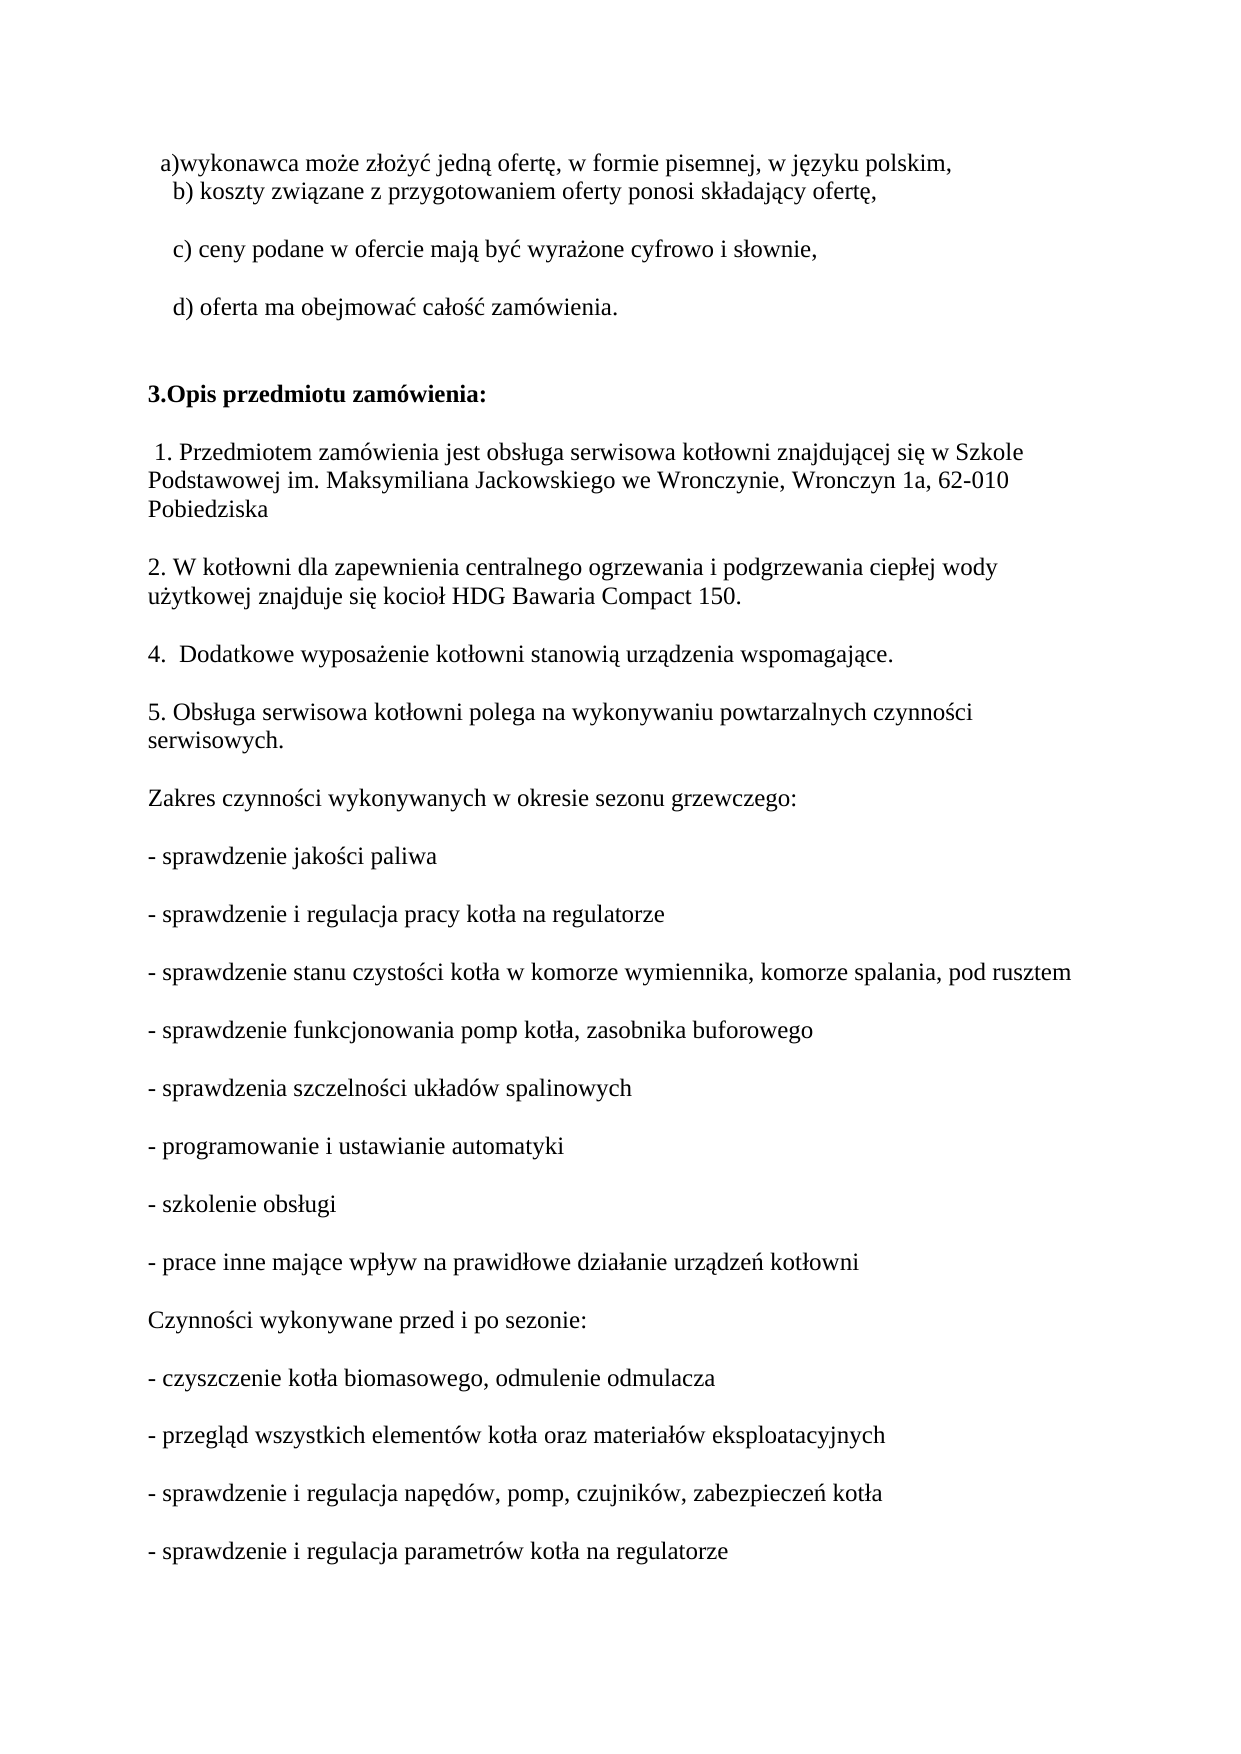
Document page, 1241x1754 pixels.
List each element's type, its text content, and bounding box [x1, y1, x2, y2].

text - sprawdzenie i regulacja pracy kotła na regulatorze [148, 899, 1093, 928]
text 2. W kotłowni dla zapewnienia centralnego ogrzewania i podgrzewania ciepłej wody użytkowej znajduje się kocioł HDG Bawaria Compact 150. [148, 552, 1093, 610]
text a)wykonawca może złożyć jedną ofertę, w formie pisemnej, w języku polskim, b) koszty związane z przygotowaniem oferty ponosi składający ofertę, [148, 148, 1093, 205]
text - czyszczenie kotła biomasowego, odmulenie odmulacza [148, 1363, 1093, 1391]
text - sprawdzenie stanu czystości kotła w komorze wymiennika, komorze spalania, pod rusztem [148, 957, 1093, 986]
text 4. Dodatkowe wyposażenie kotłowni stanowią urządzenia wspomagające. [148, 639, 1093, 668]
text - przegląd wszystkich elementów kotła oraz materiałów eksploatacyjnych [148, 1421, 1093, 1449]
text 1. Przedmiotem zamówienia jest obsługa serwisowa kotłowni znajdującej się w Szkole Podstawowej im. Maksymiliana Jackowskiego we Wronczynie, Wronczyn 1a, 62-010 Pobiedziska [148, 437, 1093, 523]
text - sprawdzenie i regulacja napędów, pomp, czujników, zabezpieczeń kotła [148, 1478, 1093, 1507]
text - sprawdzenie funkcjonowania pomp kotła, zasobnika buforowego [148, 1015, 1093, 1044]
text 5. Obsługa serwisowa kotłowni polega na wykonywaniu powtarzalnych czynności serwisowych. [148, 697, 1093, 754]
text - programowanie i ustawianie automatyki [148, 1131, 1093, 1160]
text - prace inne mające wpływ na prawidłowe działanie urządzeń kotłowni [148, 1247, 1093, 1276]
text - sprawdzenie jakości paliwa [148, 841, 1093, 870]
text Zakres czynności wykonywanych w okresie sezonu grzewczego: [148, 783, 1093, 812]
text - sprawdzenia szczelności układów spalinowych [148, 1073, 1093, 1102]
text - szkolenie obsługi [148, 1189, 1093, 1218]
text c) ceny podane w ofercie mają być wyrażone cyfrowo i słownie, [148, 234, 1093, 263]
text - sprawdzenie i regulacja parametrów kotła na regulatorze [148, 1536, 1093, 1565]
text Czynności wykonywane przed i po sezonie: [148, 1305, 1093, 1333]
text 3.Opis przedmiotu zamówienia: [148, 350, 1093, 408]
text d) oferta ma obejmować całość zamówienia. [148, 292, 1093, 321]
